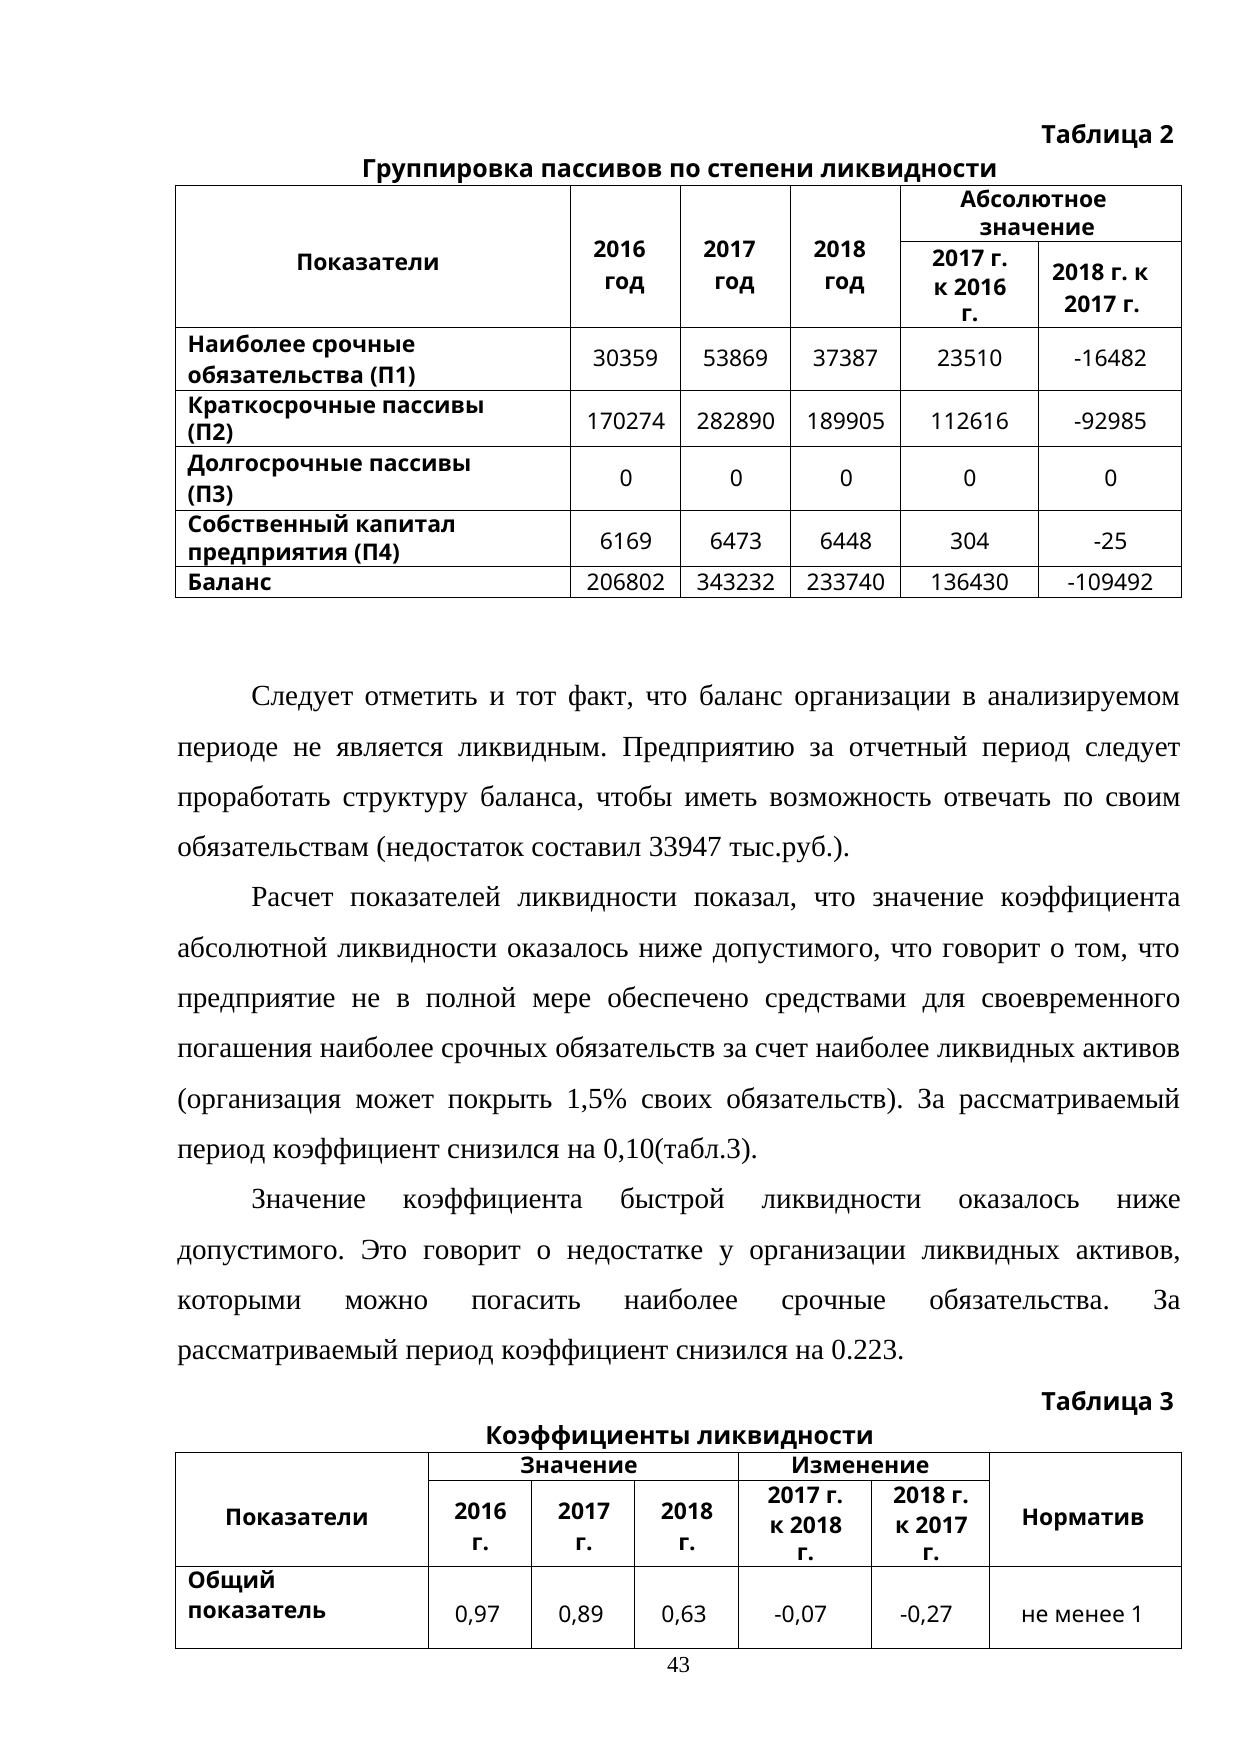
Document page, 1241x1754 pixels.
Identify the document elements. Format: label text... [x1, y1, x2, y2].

table_cell 343232 [681, 567, 790, 597]
table_cell 189905 [791, 391, 900, 446]
table_cell 0 [901, 447, 1038, 510]
text Коэффициенты ликвидности [176, 1418, 1183, 1452]
table_cell 206802 [571, 567, 680, 597]
table_cell Краткосрочные пассивы (П2) [176, 391, 570, 446]
table_header 2018 год [791, 186, 900, 327]
table_cell Наиболее срочные обязательства (П1) [176, 328, 570, 390]
table_cell 0,89 [532, 1567, 634, 1648]
table_cell -16482 [1039, 328, 1181, 390]
table_header 2017 год [681, 186, 790, 327]
table_cell 2016 г. [429, 1481, 531, 1566]
table_header Показатели [176, 186, 570, 327]
table_cell 30359 [571, 328, 680, 390]
table_cell 37387 [791, 328, 900, 390]
table_header Норматив [990, 1453, 1181, 1566]
table_cell 0 [1039, 447, 1181, 510]
table_cell 2018 г. к 2017 г. [872, 1481, 989, 1566]
table_cell 282890 [681, 391, 790, 446]
table_cell 2017 г. [532, 1481, 634, 1566]
table_cell не менее 1 [990, 1567, 1181, 1648]
table_cell -0,07 [739, 1567, 871, 1648]
table_cell 170274 [571, 391, 680, 446]
table_cell 23510 [901, 328, 1038, 390]
table_header Абсолютное значение [901, 186, 1181, 241]
text Таблица 3 [1032, 1384, 1183, 1418]
table_cell -92985 [1039, 391, 1181, 446]
table_header Показатели [176, 1453, 428, 1566]
text Группировка пассивов по степени ликвидности [176, 151, 1183, 185]
table_cell Баланс [176, 567, 570, 597]
text Таблица 2 [1032, 116, 1183, 151]
text Значение коэффициента быстрой ликвидности оказалось ниже допустимого. Это говорит о недостатке у организации ликвидных активов, которыми можно погасить наиболее срочные обязательства. За рассматриваемый период коэффициент снизился на 0.223. [177, 1181, 1181, 1366]
table_cell 2018 г. [635, 1481, 738, 1566]
text Расчет показателей ликвидности показал, что значение коэффициента абсолютной ликвидности оказалось ниже допустимого, что говорит о том, что предприятие не в полной мере обеспечено средствами для своевременного погашения наиболее срочных обязательств за счет наиболее ликвидных активов (организация может покрыть 1,5% своих обязательств). За рассматриваемый период коэффициент снизился на 0,10(табл.3). [177, 879, 1181, 1165]
table_cell 6473 [681, 511, 790, 566]
table_cell 6169 [571, 511, 680, 566]
table_cell 6448 [791, 511, 900, 566]
table_cell 112616 [901, 391, 1038, 446]
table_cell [176, 1567, 428, 1648]
table_cell 2017 г. к 2016 г. [901, 242, 1038, 327]
table_cell 0,63 [635, 1567, 738, 1648]
table_cell 2017 г. к 2018 г. [739, 1481, 871, 1566]
table_header Изменение [739, 1453, 989, 1480]
table_cell Собственный капитал предприятия (П4) [176, 511, 570, 566]
table_cell 304 [901, 511, 1038, 566]
table_cell 0 [681, 447, 790, 510]
table_cell -109492 [1039, 567, 1181, 597]
text Следует отметить и тот факт, что баланс организации в анализируемом периоде не является ликвидным. Предприятию за отчетный период следует проработать структуру баланса, чтобы иметь возможность отвечать по своим обязательствам (недостаток составил 33947 тыс.руб.). [177, 678, 1181, 863]
table_cell 2018 г. к 2017 г. [1039, 242, 1181, 327]
table_cell 0 [571, 447, 680, 510]
table_cell 233740 [791, 567, 900, 597]
table_cell -25 [1039, 511, 1181, 566]
table_cell 53869 [681, 328, 790, 390]
table_cell Долгосрочные пассивы (П3) [176, 447, 570, 510]
table_cell 0,97 [429, 1567, 531, 1648]
table_cell 136430 [901, 567, 1038, 597]
table_header 2016 год [571, 186, 680, 327]
table_cell -0,27 [872, 1567, 989, 1648]
table_header Значение [429, 1453, 738, 1480]
table_cell 0 [791, 447, 900, 510]
